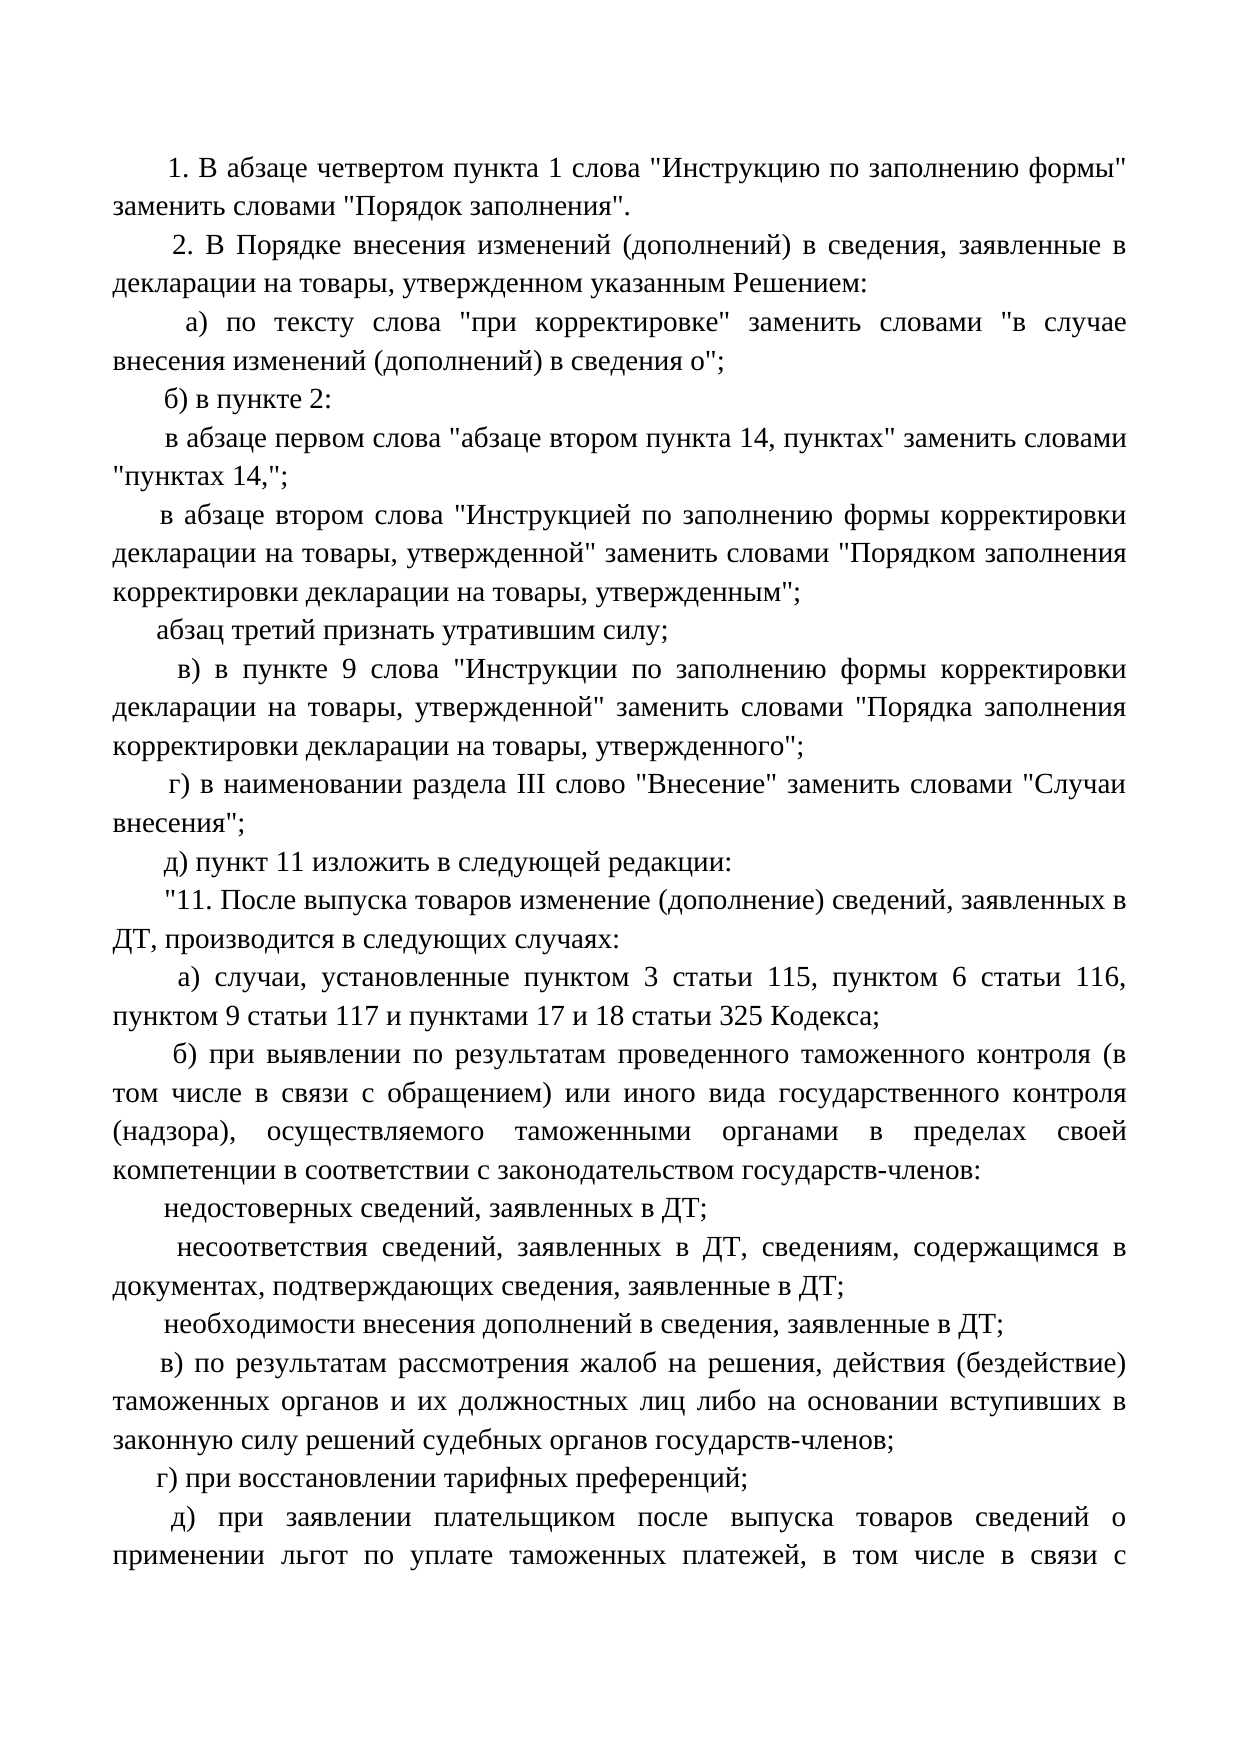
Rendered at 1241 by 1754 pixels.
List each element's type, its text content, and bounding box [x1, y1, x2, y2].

text д) пункт 11 изложить в следующей редакции: [112, 844, 1128, 877]
text б) в пункте 2: [112, 381, 1128, 415]
text б) при выявлении по результатам проведенного таможенного контроля (в том числе в связи с обращением) или иного вида государственного контроля (надзора), осуществляемого таможенными органами в пределах своей компетенции в соответствии с законодательством государств-членов: [112, 1036, 1128, 1186]
text г) в наименовании раздела III слово "Внесение" заменить словами "Случаи внесения"; [112, 767, 1128, 839]
text в абзаце втором слова "Инструкцией по заполнению формы корректировки декларации на товары, утвержденной" заменить словами "Порядком заполнения корректировки декларации на товары, утвержденным"; [112, 497, 1128, 607]
text в) по результатам рассмотрения жалоб на решения, действия (бездействие) таможенных органов и их должностных лиц либо на основании вступивших в законную силу решений судебных органов государств-членов; [112, 1345, 1128, 1455]
text несоответствия сведений, заявленных в ДТ, сведениям, содержащимся в документах, подтверждающих сведения, заявленные в ДТ; [112, 1229, 1128, 1301]
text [112, 1499, 1128, 1571]
text в) в пункте 9 слова "Инструкции по заполнению формы корректировки декларации на товары, утвержденной" заменить словами "Порядка заполнения корректировки декларации на товары, утвержденного"; [112, 651, 1128, 762]
text "11. После выпуска товаров изменение (дополнение) сведений, заявленных в ДТ, производится в следующих случаях: [112, 882, 1128, 954]
text а) по тексту слова "при корректировке" заменить словами "в случае внесения изменений (дополнений) в сведения о"; [112, 304, 1128, 376]
text необходимости внесения дополнений в сведения, заявленные в ДТ; [112, 1306, 1128, 1340]
text в абзаце первом слова "абзаце втором пункта 14, пунктах" заменить словами "пунктах 14,"; [112, 420, 1128, 492]
text г) при восстановлении тарифных преференций; [112, 1460, 1128, 1494]
text недостоверных сведений, заявленных в ДТ; [112, 1191, 1128, 1224]
text абзац третий признать утратившим силу; [112, 612, 1128, 646]
text 2. В Порядке внесения изменений (дополнений) в сведения, заявленные в декларации на товары, утвержденном указанным Решением: [112, 227, 1128, 299]
text 1. В абзаце четвертом пункта 1 слова "Инструкцию по заполнению формы" заменить словами "Порядок заполнения". [112, 150, 1128, 222]
text а) случаи, установленные пунктом 3 статьи 115, пунктом 6 статьи 116, пунктом 9 статьи 117 и пунктами 17 и 18 статьи 325 Кодекса; [112, 959, 1128, 1031]
